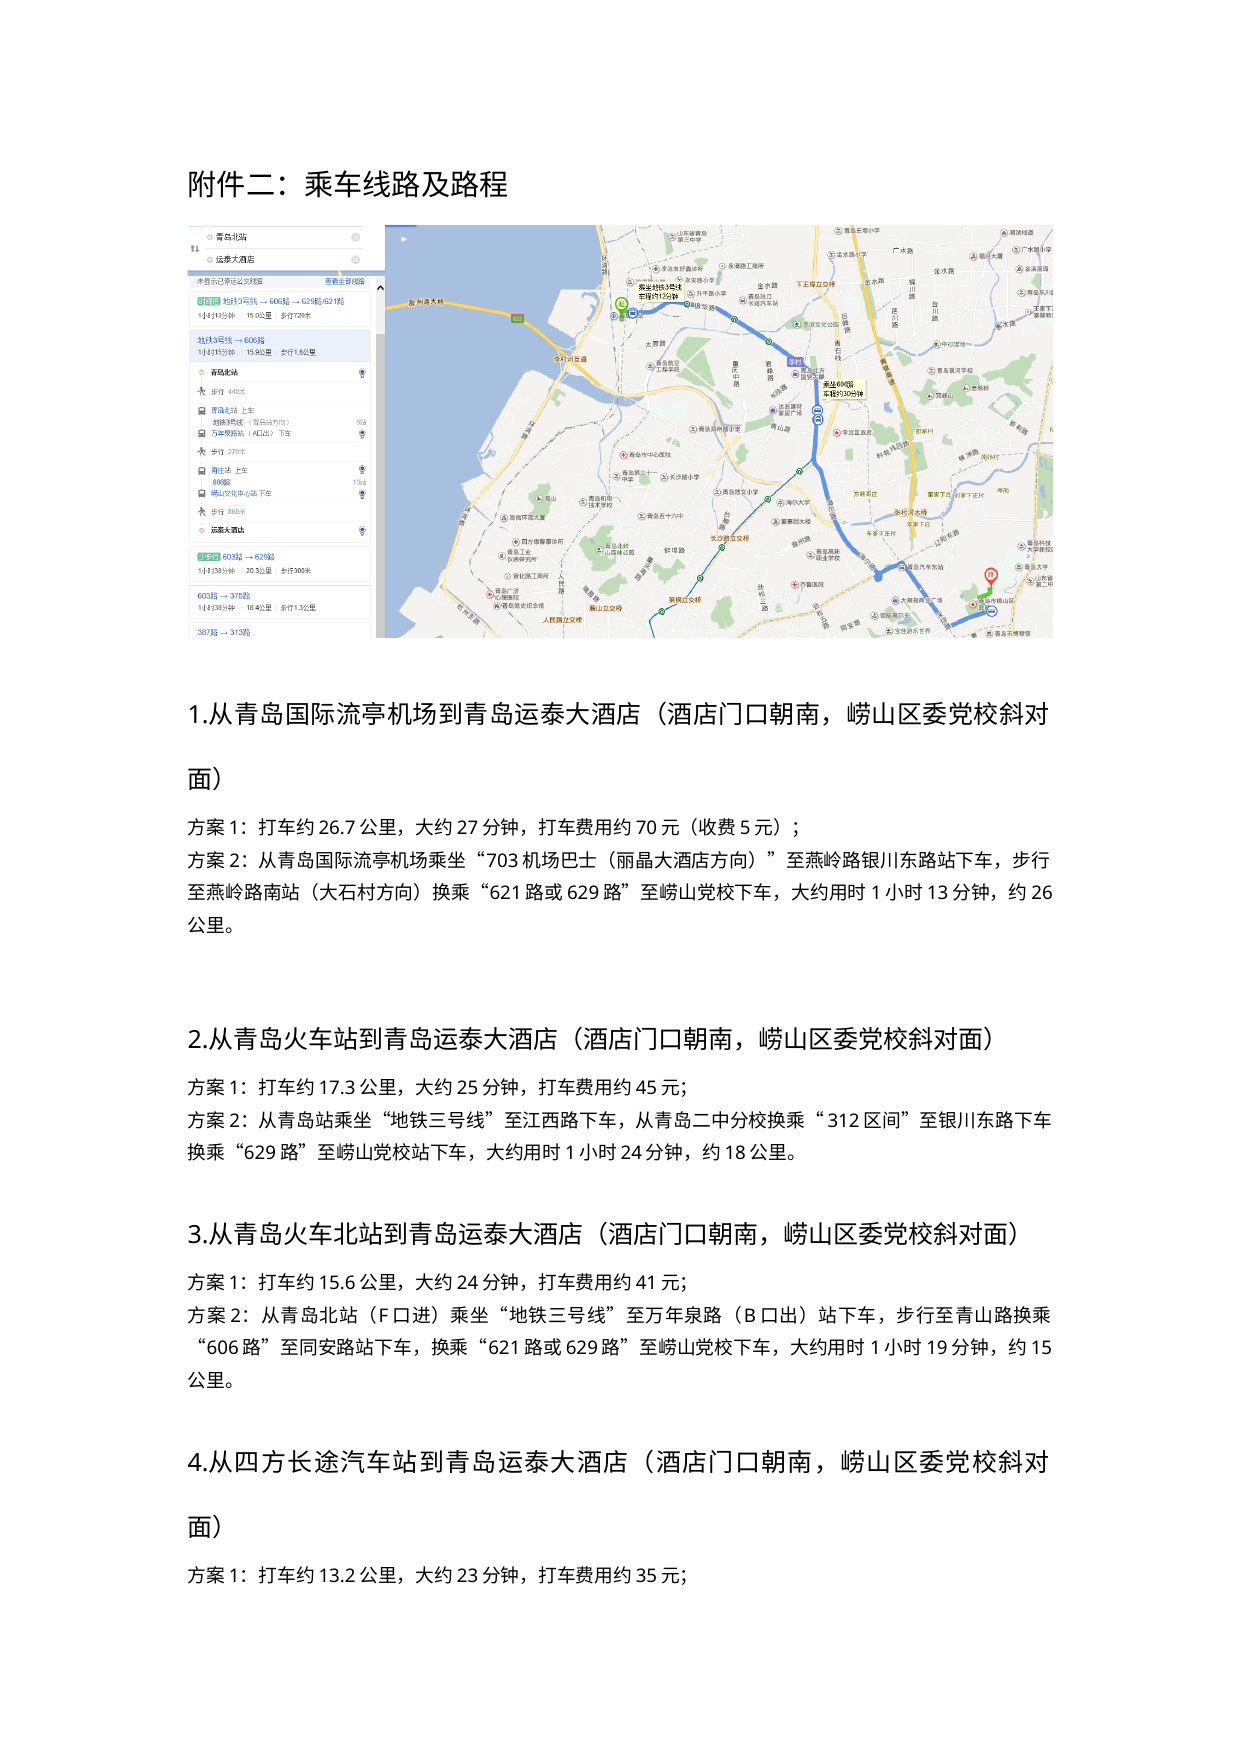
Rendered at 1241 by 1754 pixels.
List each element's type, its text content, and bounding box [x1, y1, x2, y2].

text 方案2：从青岛国际流亭机场乘坐“703机场巴士（丽晶大酒店方向）”至燕岭路银川东路站下车，步行至燕岭路南站（大石村方向）换乘“621路或629路”至崂山党校下车，大约用时1小时13分钟，约26公里。 [187, 843, 1053, 940]
picture [187, 225, 1054, 638]
text 方案1：打车约13.2公里，大约23分钟，打车费用约35元； [187, 1558, 1053, 1590]
text 方案2：从青岛北站（F口进）乘坐“地铁三号线”至万年泉路（B口出）站下车，步行至青山路换乘“606路”至同安路站下车，换乘“621路或629路”至崂山党校下车，大约用时1小时19分钟，约15公里。 [187, 1298, 1053, 1395]
list 从四方长途汽车站到青岛运泰大酒店（酒店门口朝南，崂山区委党校斜对面） [187, 1428, 1053, 1558]
text 方案1：打车约26.7公里，大约27分钟，打车费用约70元（收费5元）； [187, 810, 1053, 843]
text 方案2：从青岛站乘坐“地铁三号线”至江西路下车，从青岛二中分校换乘“312区间”至银川东路下车换乘“629路”至崂山党校站下车，大约用时1小时24分钟，约18公里。 [187, 1103, 1053, 1168]
list 从青岛火车北站到青岛运泰大酒店（酒店门口朝南，崂山区委党校斜对面） [187, 1200, 1053, 1265]
text 方案1：打车约17.3公里，大约25分钟，打车费用约45元； [187, 1070, 1053, 1103]
list 从青岛火车站到青岛运泰大酒店（酒店门口朝南，崂山区委党校斜对面） [187, 1005, 1053, 1070]
text 附件二：乘车线路及路程 [187, 162, 1053, 204]
text 方案1：打车约15.6公里，大约24分钟，打车费用约41元； [187, 1265, 1053, 1298]
list 从青岛国际流亭机场到青岛运泰大酒店（酒店门口朝南，崂山区委党校斜对面） [187, 680, 1053, 810]
